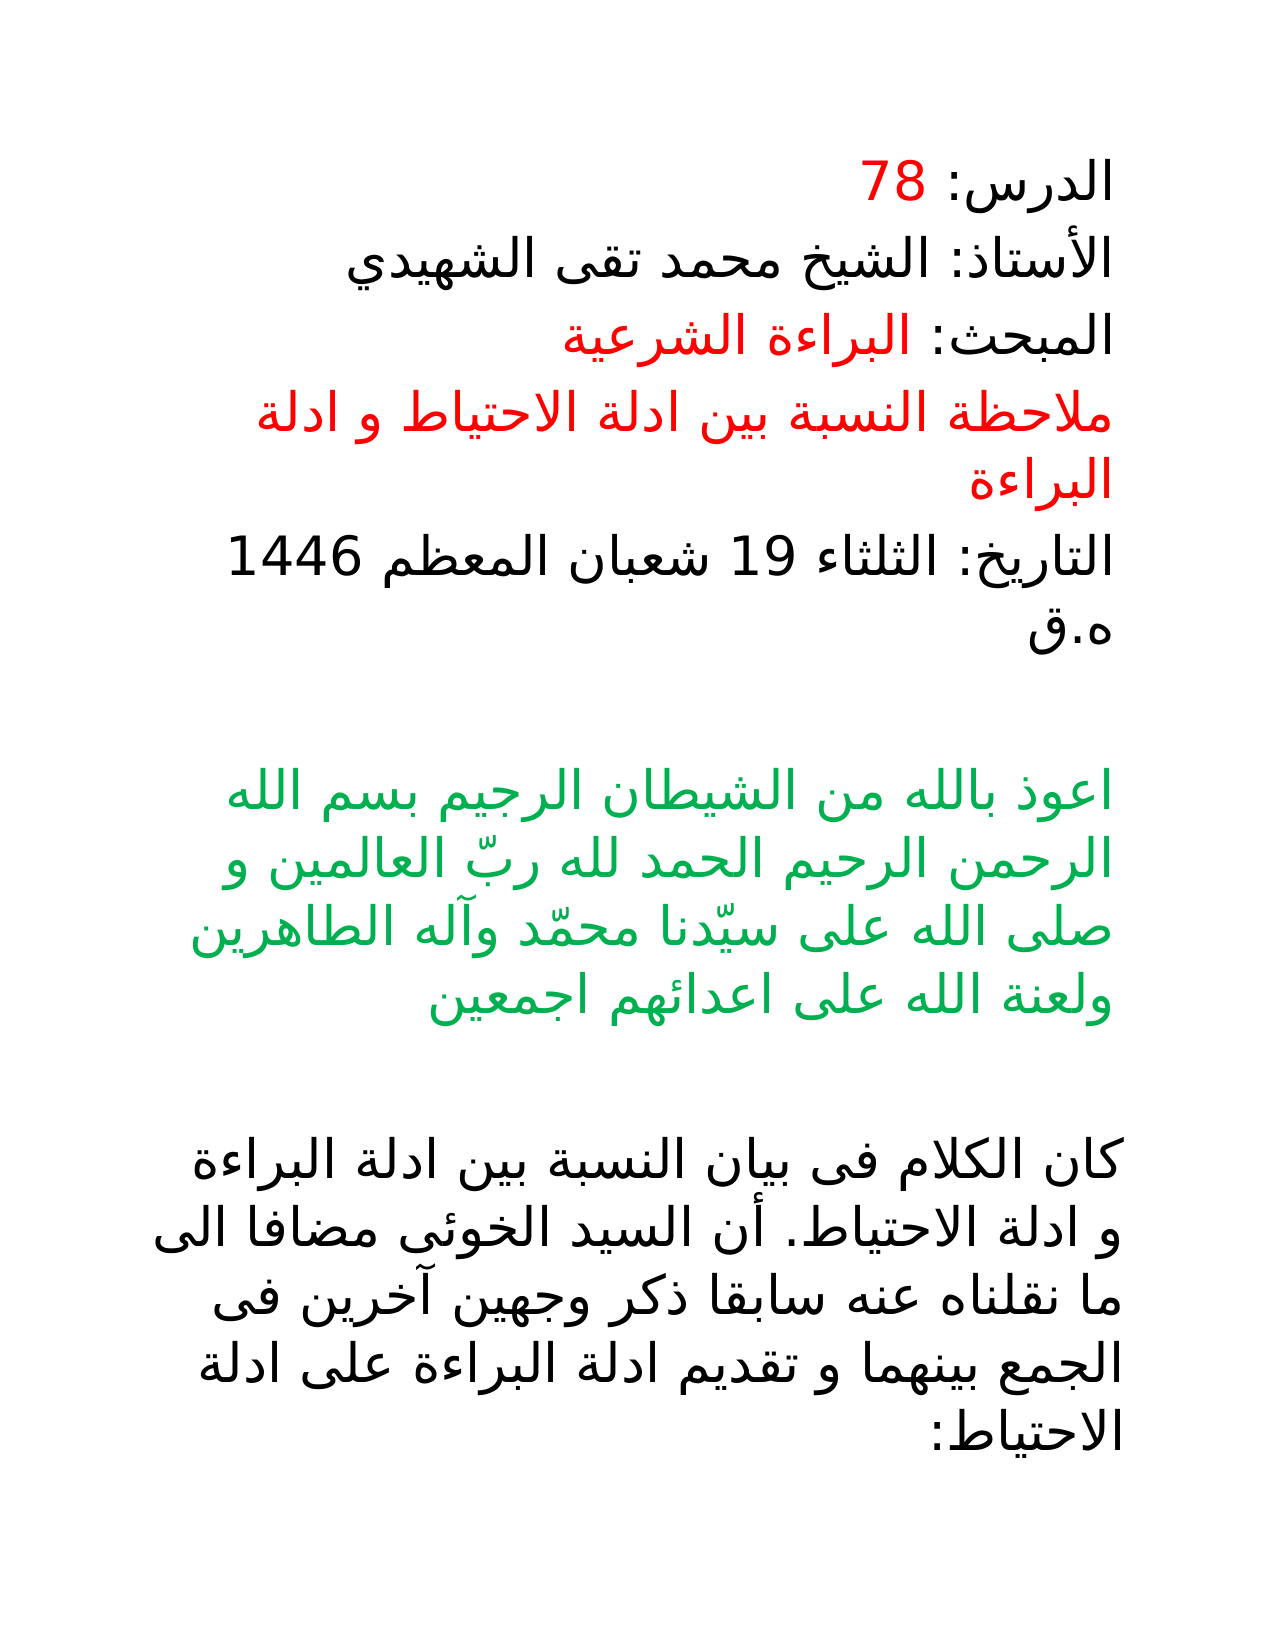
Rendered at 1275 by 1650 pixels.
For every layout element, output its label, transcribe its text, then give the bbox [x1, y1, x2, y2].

text الأستاذ: الشيخ محمد تقی الشهيدي [150, 227, 1116, 290]
text الدرس: 78 [150, 150, 1116, 213]
text التاريخ: الثلثاء 19 شعبان المعظم 1446 ه.ق [150, 526, 1116, 657]
text المبحث: البراءة الشرعیة [150, 304, 1116, 367]
text ملاحظة النسبة بین ادلة الاحتیاط و ادلة البراءة [150, 381, 1116, 512]
text اعوذ بالله من الشيطان الرجيم بسم الله الرحمن الرحيم الحمد لله ربّ العالمين و صلی الله على سيّدنا محمّد وآله الطاهرين ولعنة الله على اعدائهم اجمعين [150, 759, 1116, 1026]
text کان الکلام فی بیان النسبة بین ادلة البراءة و ادلة الاحتیاط. أن السید الخوئی مضافا الی ما نقلناه عنه سابقا ذکر وجهین آخرین فی الجمع بینهما و تقدیم ادلة البراءة علی ادلة الاحتیاط: [150, 1128, 1125, 1463]
